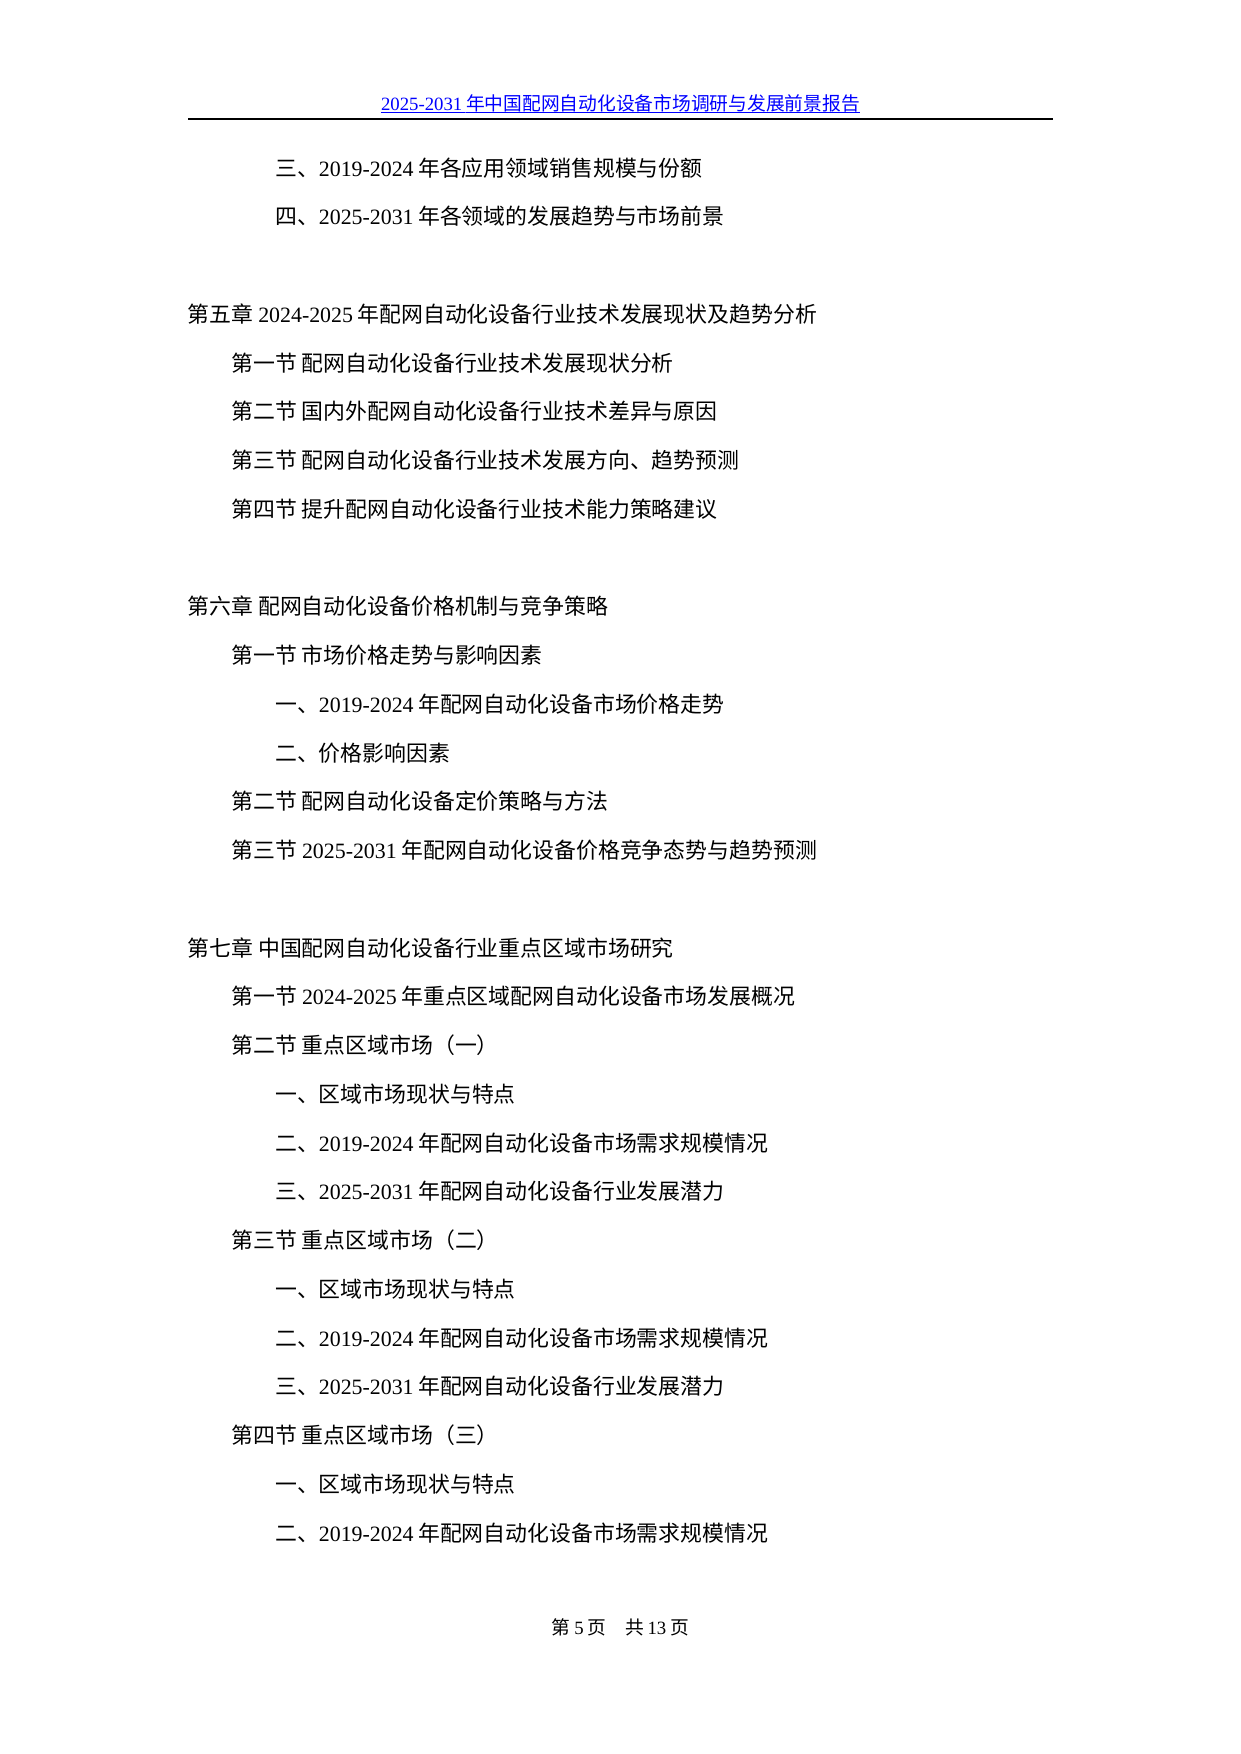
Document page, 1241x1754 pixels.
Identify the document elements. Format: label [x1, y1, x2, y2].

text [187, 150, 1053, 1548]
